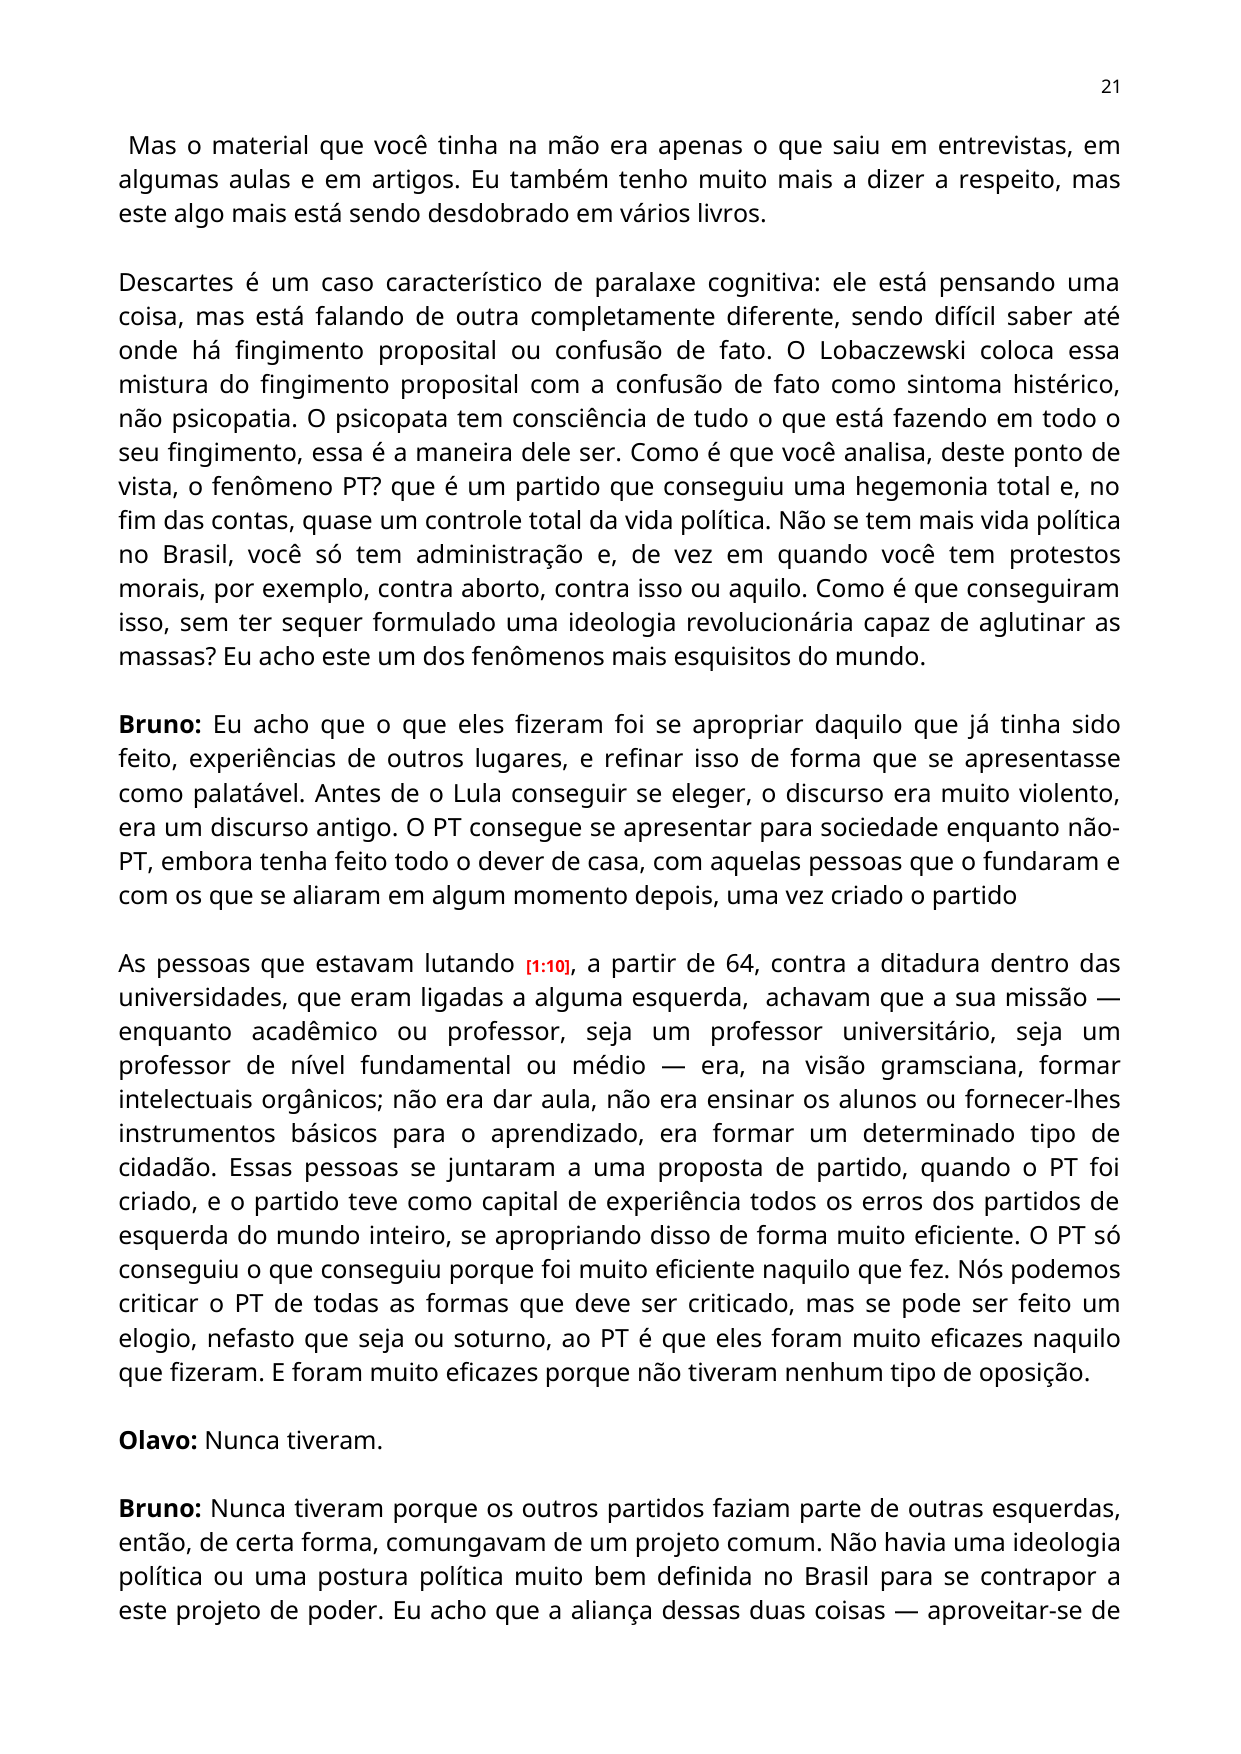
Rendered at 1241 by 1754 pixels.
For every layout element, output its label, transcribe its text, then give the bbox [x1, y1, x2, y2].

text Bruno: Eu acho que o que eles fizeram foi se apropriar daquilo que já tinha sido feito, experiências de outros lugares, e refinar isso de forma que se apresentasse como palatável. Antes de o Lula conseguir se eleger, o discurso era muito violento, era um discurso antigo. O PT consegue se apresentar para sociedade enquanto não-PT, embora tenha feito todo o dever de casa, com aquelas pessoas que o fundaram e com os que se aliaram em algum momento depois, uma vez criado o partido [118, 707, 1122, 911]
text Mas o material que você tinha na mão era apenas o que saiu em entrevistas, em algumas aulas e em artigos. Eu também tenho muito mais a dizer a respeito, mas este algo mais está sendo desdobrado em vários livros. [118, 128, 1122, 230]
text Olavo: Nunca tiveram. [118, 1422, 1122, 1456]
text As pessoas que estavam lutando [1:10], a partir de 64, contra a ditadura dentro das universidades, que eram ligadas a alguma esquerda, achavam que a sua missão — enquanto acadêmico ou professor, seja um professor universitário, seja um professor de nível fundamental ou médio — era, na visão gramsciana, formar intelectuais orgânicos; não era dar aula, não era ensinar os alunos ou fornecer-lhes instrumentos básicos para o aprendizado, era formar um determinado tipo de cidadão. Essas pessoas se juntaram a uma proposta de partido, quando o PT foi criado, e o partido teve como capital de experiência todos os erros dos partidos de esquerda do mundo inteiro, se apropriando disso de forma muito eficiente. O PT só conseguiu o que conseguiu porque foi muito eficiente naquilo que fez. Nós podemos criticar o PT de todas as formas que deve ser criticado, mas se pode ser feito um elogio, nefasto que seja ou soturno, ao PT é que eles foram muito eficazes naquilo que fizeram. E foram muito eficazes porque não tiveram nenhum tipo de oposição. [118, 946, 1122, 1388]
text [118, 1491, 1122, 1627]
text Descartes é um caso característico de paralaxe cognitiva: ele está pensando uma coisa, mas está falando de outra completamente diferente, sendo difícil saber até onde há fingimento proposital ou confusão de fato. O Lobaczewski coloca essa mistura do fingimento proposital com a confusão de fato como sintoma histérico, não psicopatia. O psicopata tem consciência de tudo o que está fazendo em todo o seu fingimento, essa é a maneira dele ser. Como é que você analisa, deste ponto de vista, o fenômeno PT? que é um partido que conseguiu uma hegemonia total e, no fim das contas, quase um controle total da vida política. Não se tem mais vida política no Brasil, você só tem administração e, de vez em quando você tem protestos morais, por exemplo, contra aborto, contra isso ou aquilo. Como é que conseguiram isso, sem ter sequer formulado uma ideologia revolucionária capaz de aglutinar as massas? Eu acho este um dos fenômenos mais esquisitos do mundo. [118, 264, 1122, 673]
